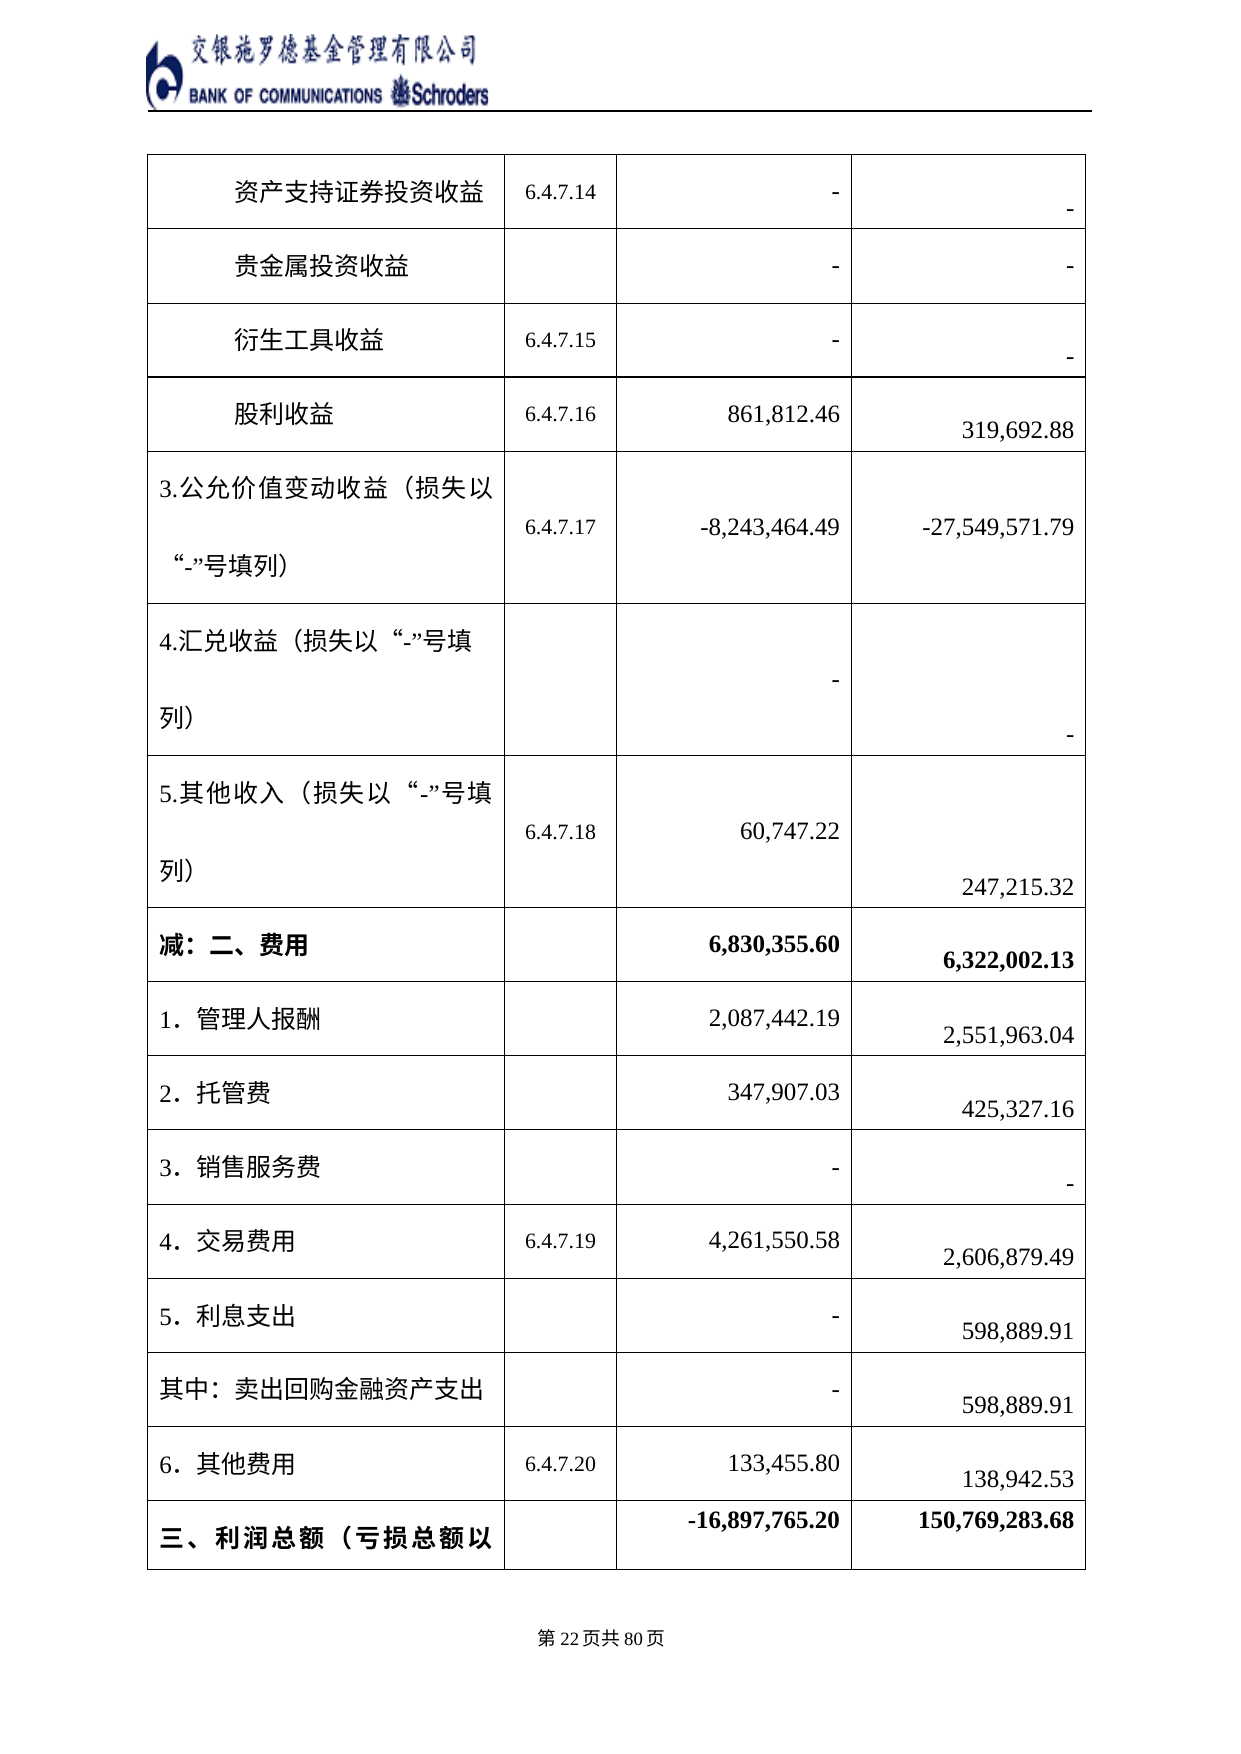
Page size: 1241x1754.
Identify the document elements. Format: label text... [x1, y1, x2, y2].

table_cell 2,087,442.19 [617, 982, 851, 1055]
table_cell 6,830,355.60 [617, 908, 851, 981]
table_cell 其中：卖出回购金融资产支出 [148, 1353, 504, 1426]
table_cell 5．利息支出 [148, 1279, 504, 1352]
table_cell - [852, 1130, 1085, 1203]
table_cell 6.4.7.16 [505, 378, 616, 451]
table_cell 4．交易费用 [148, 1205, 504, 1277]
table_cell - [617, 1130, 851, 1203]
table_cell 三、利润总额（亏损总额以“-”号填列） [148, 1501, 504, 1569]
table_cell - [617, 155, 851, 228]
table_cell 3.公允价值变动收益（损失以“-”号填列） [148, 452, 504, 602]
table_cell 6.4.7.17 [505, 452, 616, 602]
picture [146, 34, 489, 110]
table_cell - [852, 155, 1085, 228]
table_cell 贵金属投资收益 [148, 229, 504, 302]
table_cell - [617, 1279, 851, 1352]
table_cell 6．其他费用 [148, 1427, 504, 1500]
table_cell 3．销售服务费 [148, 1130, 504, 1203]
table_cell 资产支持证券投资收益 [148, 155, 504, 228]
table_cell [505, 1501, 616, 1569]
table_cell - [617, 1353, 851, 1426]
table_cell 减：二、费用 [148, 908, 504, 981]
table_cell 319,692.88 [852, 378, 1085, 451]
table_cell [505, 1056, 616, 1129]
table_cell [505, 1130, 616, 1203]
table_cell 60,747.22 [617, 756, 851, 907]
table_cell 1．管理人报酬 [148, 982, 504, 1055]
table_cell 133,455.80 [617, 1427, 851, 1500]
table_cell [505, 604, 616, 755]
table_cell 6.4.7.15 [505, 304, 616, 376]
table_cell 5.其他收入（损失以“-”号填列） [148, 756, 504, 907]
table_cell - [617, 604, 851, 755]
table_cell -8,243,464.49 [617, 452, 851, 602]
table_cell 598,889.91 [852, 1279, 1085, 1352]
table_cell 衍生工具收益 [148, 304, 504, 376]
table_cell - [617, 229, 851, 302]
table_cell 2,606,879.49 [852, 1205, 1085, 1277]
table_cell [505, 982, 616, 1055]
table_cell - [852, 304, 1085, 376]
table_cell 6,322,002.13 [852, 908, 1085, 981]
table_cell 247,215.32 [852, 756, 1085, 907]
table_cell 861,812.46 [617, 378, 851, 451]
table_cell 347,907.03 [617, 1056, 851, 1129]
table_cell 股利收益 [148, 378, 504, 451]
table_cell - [852, 229, 1085, 302]
table_cell [505, 1279, 616, 1352]
table_cell 425,327.16 [852, 1056, 1085, 1129]
table_cell 598,889.91 [852, 1353, 1085, 1426]
table_cell [505, 229, 616, 302]
table_cell [505, 908, 616, 981]
table_cell 6.4.7.19 [505, 1205, 616, 1277]
table_cell 6.4.7.18 [505, 756, 616, 907]
table_cell - [852, 604, 1085, 755]
table_cell 2,551,963.04 [852, 982, 1085, 1055]
table_cell 4,261,550.58 [617, 1205, 851, 1277]
table_cell 150,769,283.68 [852, 1501, 1085, 1569]
table_cell -16,897,765.20 [617, 1501, 851, 1569]
table_cell 6.4.7.20 [505, 1427, 616, 1500]
table_cell -27,549,571.79 [852, 452, 1085, 602]
table_cell [505, 1353, 616, 1426]
table_cell 2．托管费 [148, 1056, 504, 1129]
table_cell - [617, 304, 851, 376]
table_cell 6.4.7.14 [505, 155, 616, 228]
table_cell 138,942.53 [852, 1427, 1085, 1500]
table_cell 4.汇兑收益（损失以“-”号填列） [148, 604, 504, 755]
